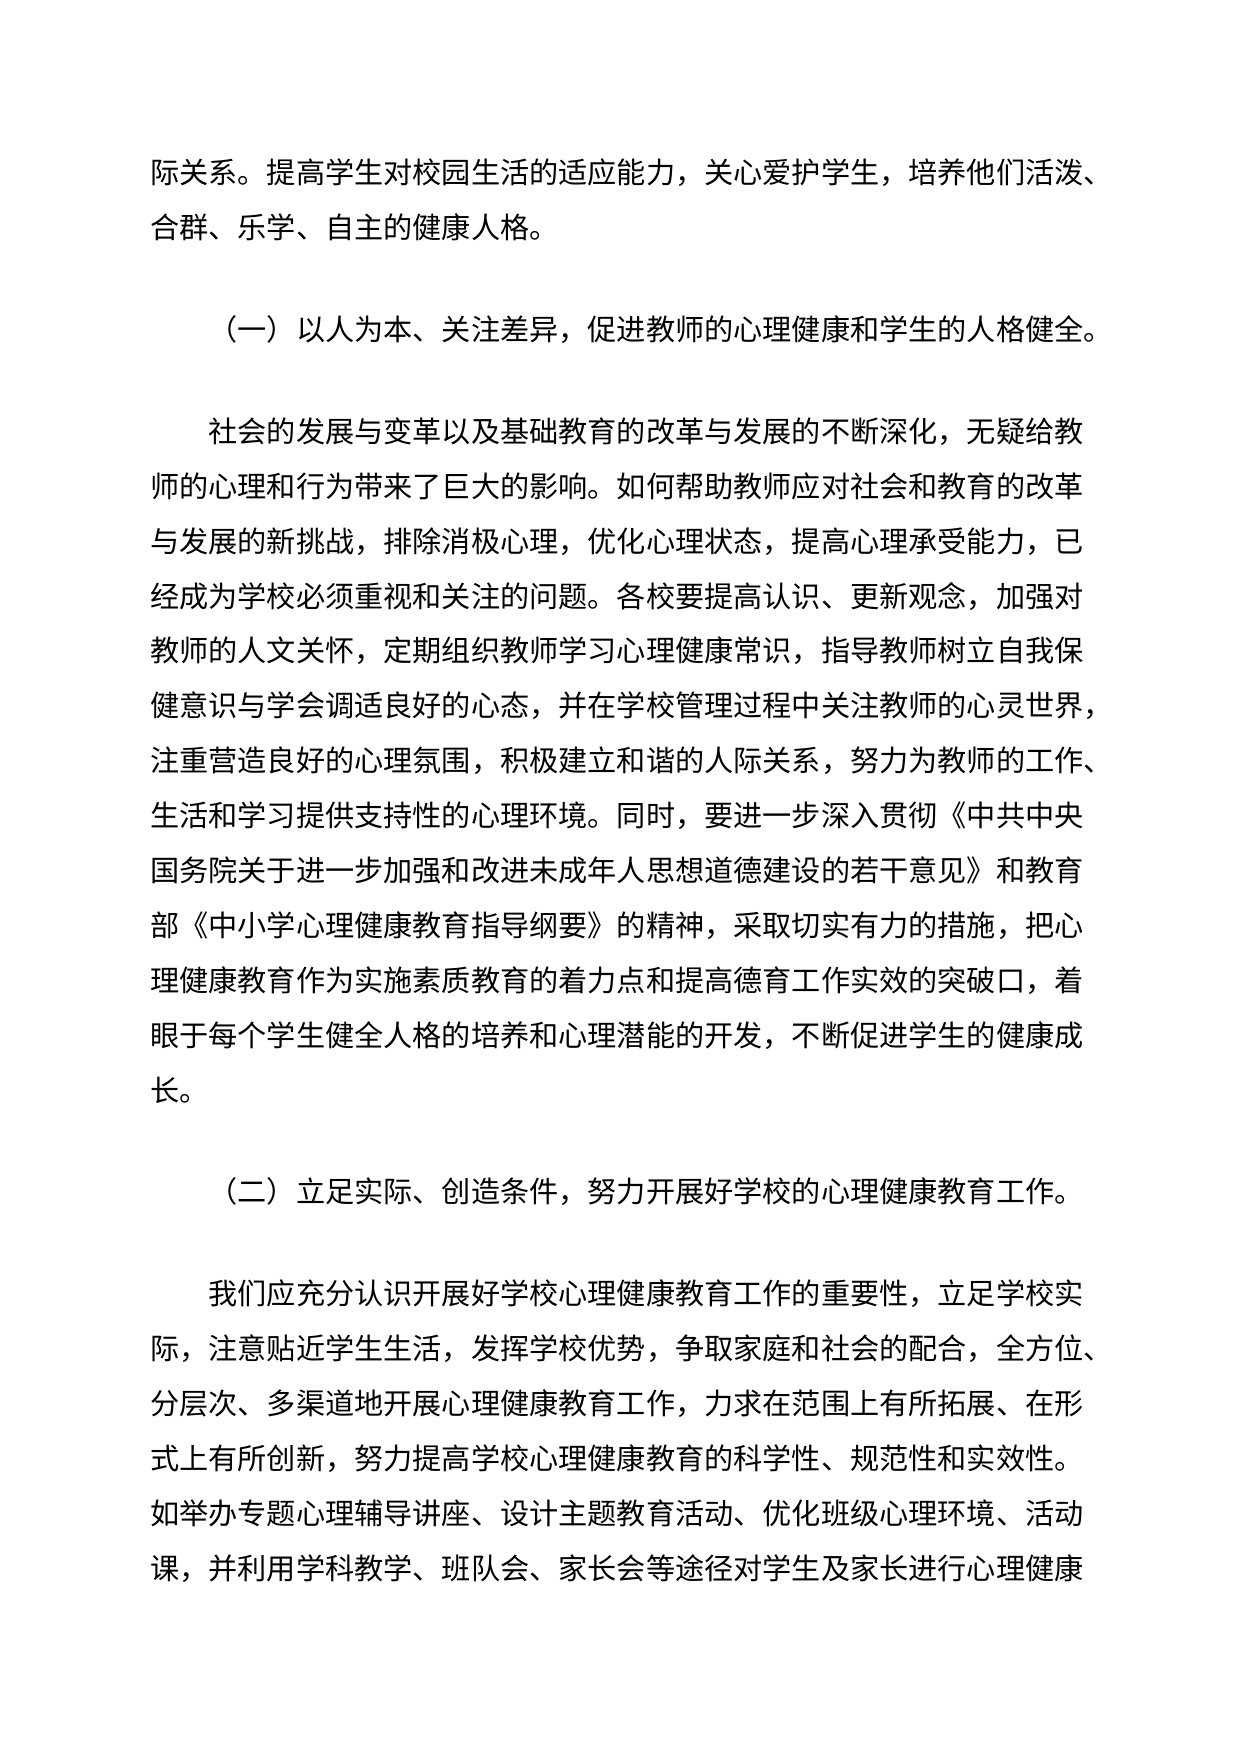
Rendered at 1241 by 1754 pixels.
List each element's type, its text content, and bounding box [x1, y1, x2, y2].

text （一）以人为本、关注差异，促进教师的心理健康和学生的人格健全。 [150, 307, 1090, 349]
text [150, 1271, 1090, 1587]
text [150, 150, 1090, 247]
text 社会的发展与变革以及基础教育的改革与发展的不断深化，无疑给教师的心理和行为带来了巨大的影响。如何帮助教师应对社会和教育的改革与发展的新挑战，排除消极心理，优化心理状态，提高心理承受能力，已经成为学校必须重视和关注的问题。各校要提高认识、更新观念，加强对教师的人文关怀，定期组织教师学习心理健康常识，指导教师树立自我保健意识与学会调适良好的心态，并在学校管理过程中关注教师的心灵世界，注重营造良好的心理氛围，积极建立和谐的人际关系，努力为教师的工作、生活和学习提供支持性的心理环境。同时，要进一步深入贯彻《中共中央国务院关于进一步加强和改进未成年人思想道德建设的若干意见》和教育部《中小学心理健康教育指导纲要》的精神，采取切实有力的措施，把心理健康教育作为实施素质教育的着力点和提高德育工作实效的突破口，着眼于每个学生健全人格的培养和心理潜能的开发，不断促进学生的健康成长。 [150, 408, 1090, 1109]
text （二）立足实际、创造条件，努力开展好学校的心理健康教育工作。 [150, 1169, 1090, 1211]
